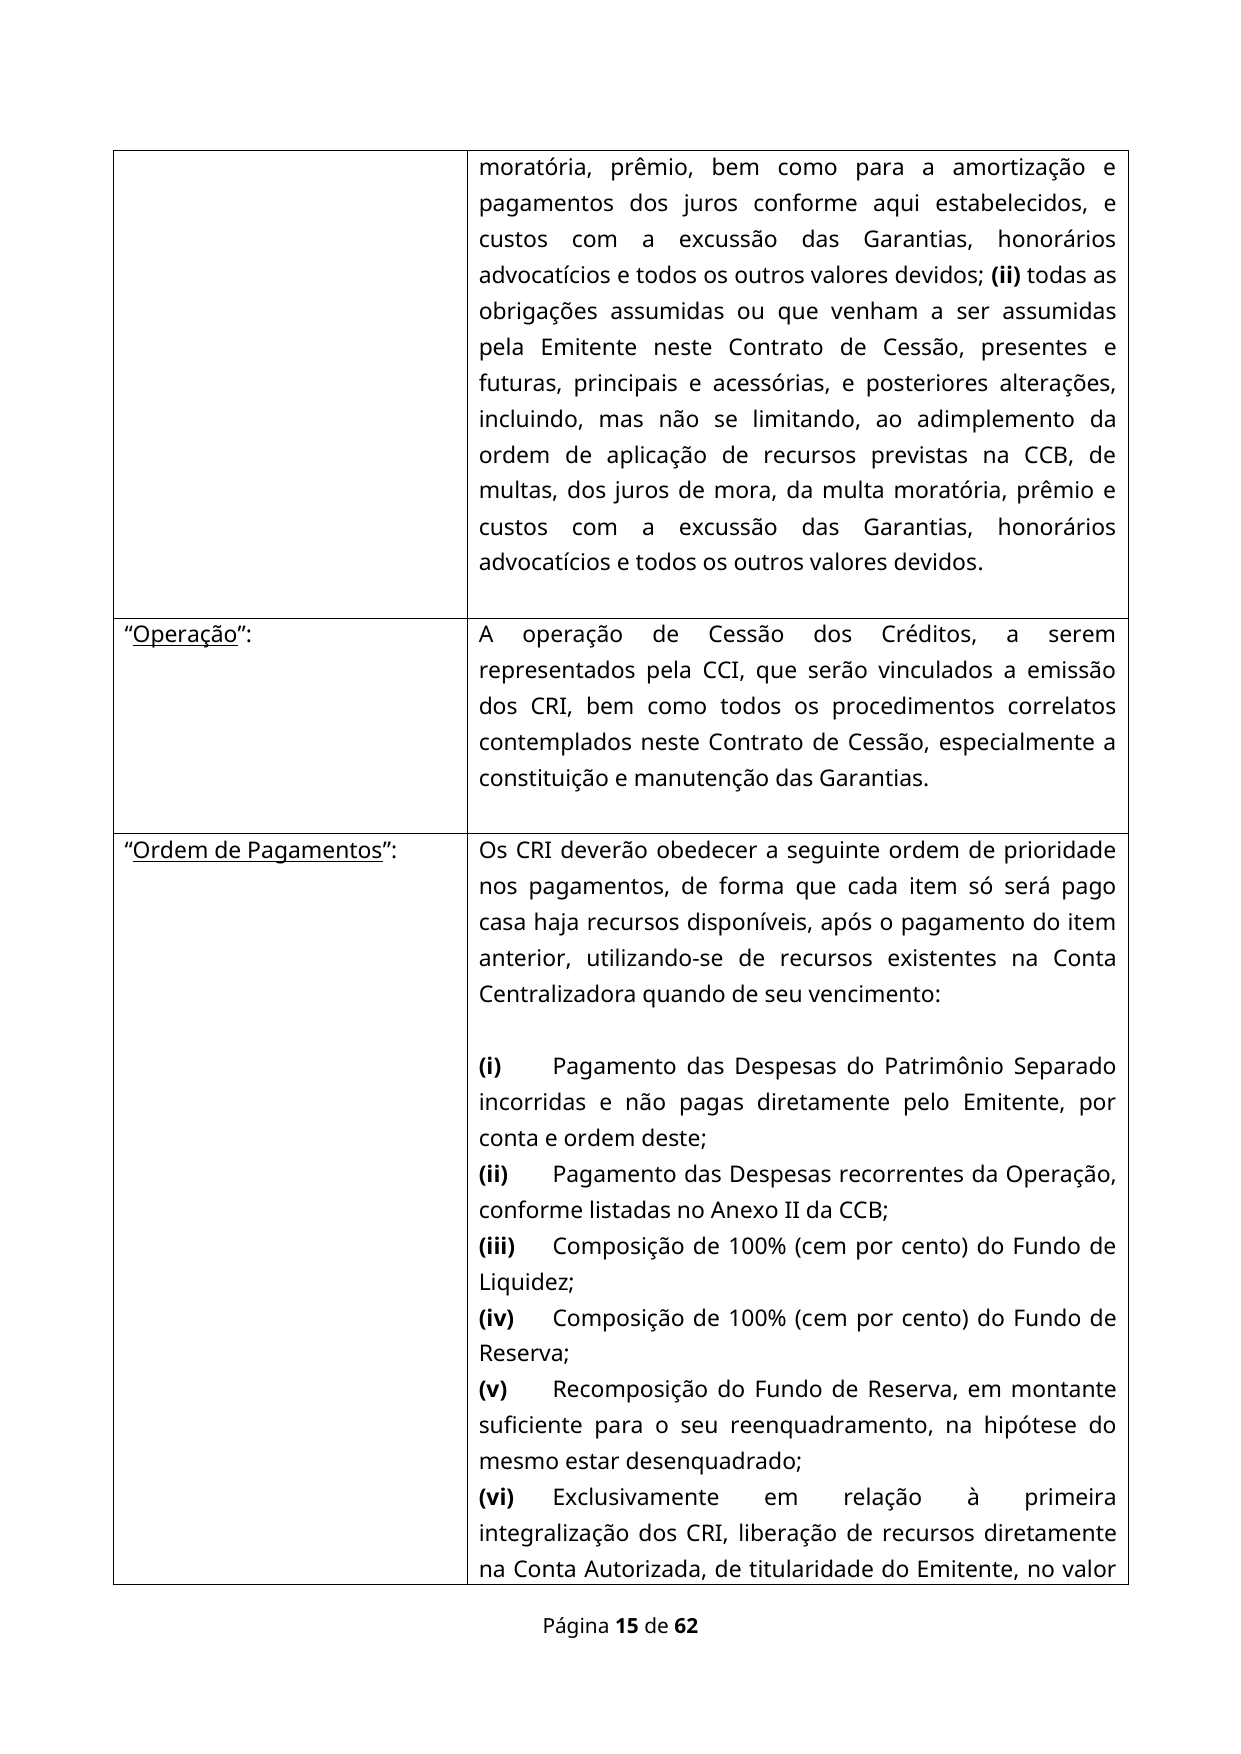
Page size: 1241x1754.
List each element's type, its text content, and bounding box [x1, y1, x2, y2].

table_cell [468, 834, 1128, 1584]
table_cell A operação de Cessão dos Créditos, a serem representados pela CCI, que serão vinculados a emissão dos CRI, bem como todos os procedimentos correlatos contemplados neste Contrato de Cessão, especialmente a constituição e manutenção das Garantias. [468, 619, 1128, 833]
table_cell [114, 834, 467, 1584]
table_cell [114, 151, 467, 617]
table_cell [468, 151, 1128, 617]
table_cell “Operação”: [114, 619, 467, 833]
